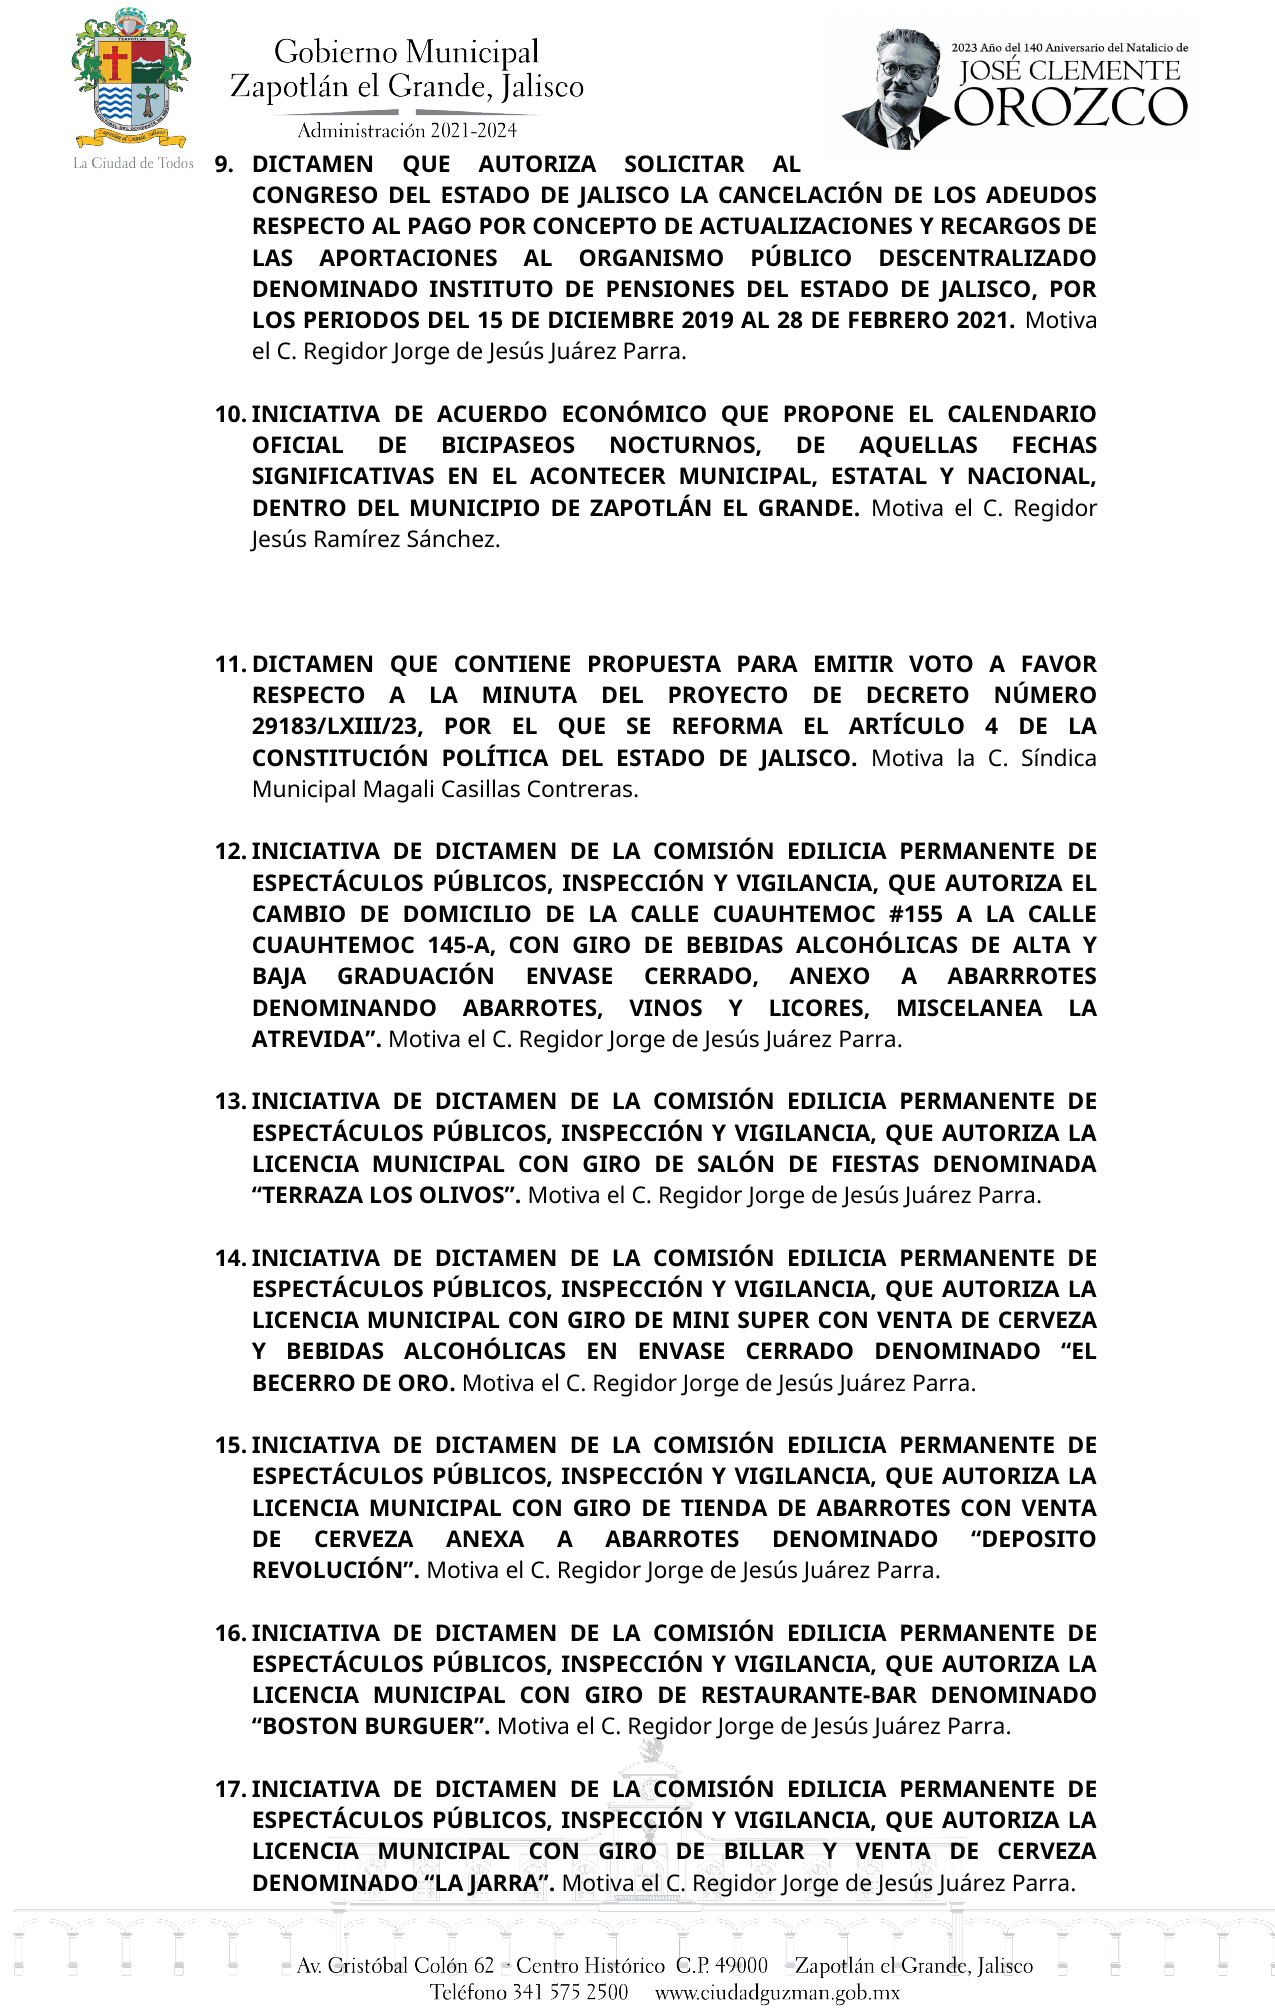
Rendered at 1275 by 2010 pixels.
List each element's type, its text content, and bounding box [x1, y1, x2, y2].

list INICIATIVA DE DICTAMEN DE LA COMISIÓN EDILICIA PERMANENTE DE ESPECTÁCULOS PÚBLICOS, INSPECCIÓN Y VIGILANCIA, QUE AUTORIZA LA LICENCIA MUNICIPAL CON GIRO DE SALÓN DE FIESTAS DENOMINADA “TERRAZA LOS OLIVOS”. Motiva el C. Regidor Jorge de Jesús Juárez Parra. [214, 1085, 1098, 1210]
list INICIATIVA DE DICTAMEN DE LA COMISIÓN EDILICIA PERMANENTE DE ESPECTÁCULOS PÚBLICOS, INSPECCIÓN Y VIGILANCIA, QUE AUTORIZA EL CAMBIO DE DOMICILIO DE LA CALLE CUAUHTEMOC #155 A LA CALLE CUAUHTEMOC 145-A, CON GIRO DE BEBIDAS ALCOHÓLICAS DE ALTA Y BAJA GRADUACIÓN ENVASE CERRADO, ANEXO A ABARRROTES DENOMINANDO ABARROTES, VINOS Y LICORES, MISCELANEA LA ATREVIDA”. Motiva el C. Regidor Jorge de Jesús Juárez Parra. [214, 835, 1098, 1054]
list INICIATIVA DE ACUERDO ECONÓMICO QUE PROPONE EL CALENDARIO OFICIAL DE BICIPASEOS NOCTURNOS, DE AQUELLAS FECHAS SIGNIFICATIVAS EN EL ACONTECER MUNICIPAL, ESTATAL Y NACIONAL, DENTRO DEL MUNICIPIO DE ZAPOTLÁN EL GRANDE. Motiva el C. Regidor Jesús Ramírez Sánchez. [214, 398, 1098, 554]
list INICIATIVA DE DICTAMEN DE LA COMISIÓN EDILICIA PERMANENTE DE ESPECTÁCULOS PÚBLICOS, INSPECCIÓN Y VIGILANCIA, QUE AUTORIZA LA LICENCIA MUNICIPAL CON GIRO DE RESTAURANTE-BAR DENOMINADO “BOSTON BURGUER”. Motiva el C. Regidor Jorge de Jesús Juárez Parra. [214, 1616, 1098, 1741]
picture [0, 0, 1275, 2010]
list INICIATIVA DE DICTAMEN DE LA COMISIÓN EDILICIA PERMANENTE DE ESPECTÁCULOS PÚBLICOS, INSPECCIÓN Y VIGILANCIA, QUE AUTORIZA LA LICENCIA MUNICIPAL CON GIRO DE BILLAR Y VENTA DE CERVEZA DENOMINADO “LA JARRA”. Motiva el C. Regidor Jorge de Jesús Juárez Parra. [214, 1773, 1098, 1898]
list INICIATIVA DE DICTAMEN DE LA COMISIÓN EDILICIA PERMANENTE DE ESPECTÁCULOS PÚBLICOS, INSPECCIÓN Y VIGILANCIA, QUE AUTORIZA LA LICENCIA MUNICIPAL CON GIRO DE TIENDA DE ABARROTES CON VENTA DE CERVEZA ANEXA A ABARROTES DENOMINADO “DEPOSITO REVOLUCIÓN”. Motiva el C. Regidor Jorge de Jesús Juárez Parra. [214, 1429, 1098, 1585]
list DICTAMEN QUE AUTORIZA SOLICITAR AL CONGRESO DEL ESTADO DE JALISCO LA CANCELACIÓN DE LOS ADEUDOS RESPECTO AL PAGO POR CONCEPTO DE ACTUALIZACIONES Y RECARGOS DE LAS APORTACIONES AL ORGANISMO PÚBLICO DESCENTRALIZADO DENOMINADO INSTITUTO DE PENSIONES DEL ESTADO DE JALISCO, POR LOS PERIODOS DEL 15 DE DICIEMBRE 2019 AL 28 DE FEBRERO 2021. Motiva el C. Regidor Jorge de Jesús Juárez Parra. [214, 148, 1098, 366]
list INICIATIVA DE DICTAMEN DE LA COMISIÓN EDILICIA PERMANENTE DE ESPECTÁCULOS PÚBLICOS, INSPECCIÓN Y VIGILANCIA, QUE AUTORIZA LA LICENCIA MUNICIPAL CON GIRO DE MINI SUPER CON VENTA DE CERVEZA Y BEBIDAS ALCOHÓLICAS EN ENVASE CERRADO DENOMINADO “EL BECERRO DE ORO. Motiva el C. Regidor Jorge de Jesús Juárez Parra. [214, 1241, 1098, 1398]
list DICTAMEN QUE CONTIENE PROPUESTA PARA EMITIR VOTO A FAVOR RESPECTO A LA MINUTA DEL PROYECTO DE DECRETO NÚMERO 29183/LXIII/23, POR EL QUE SE REFORMA EL ARTÍCULO 4 DE LA CONSTITUCIÓN POLÍTICA DEL ESTADO DE JALISCO. Motiva la C. Síndica Municipal Magali Casillas Contreras. [214, 648, 1098, 804]
